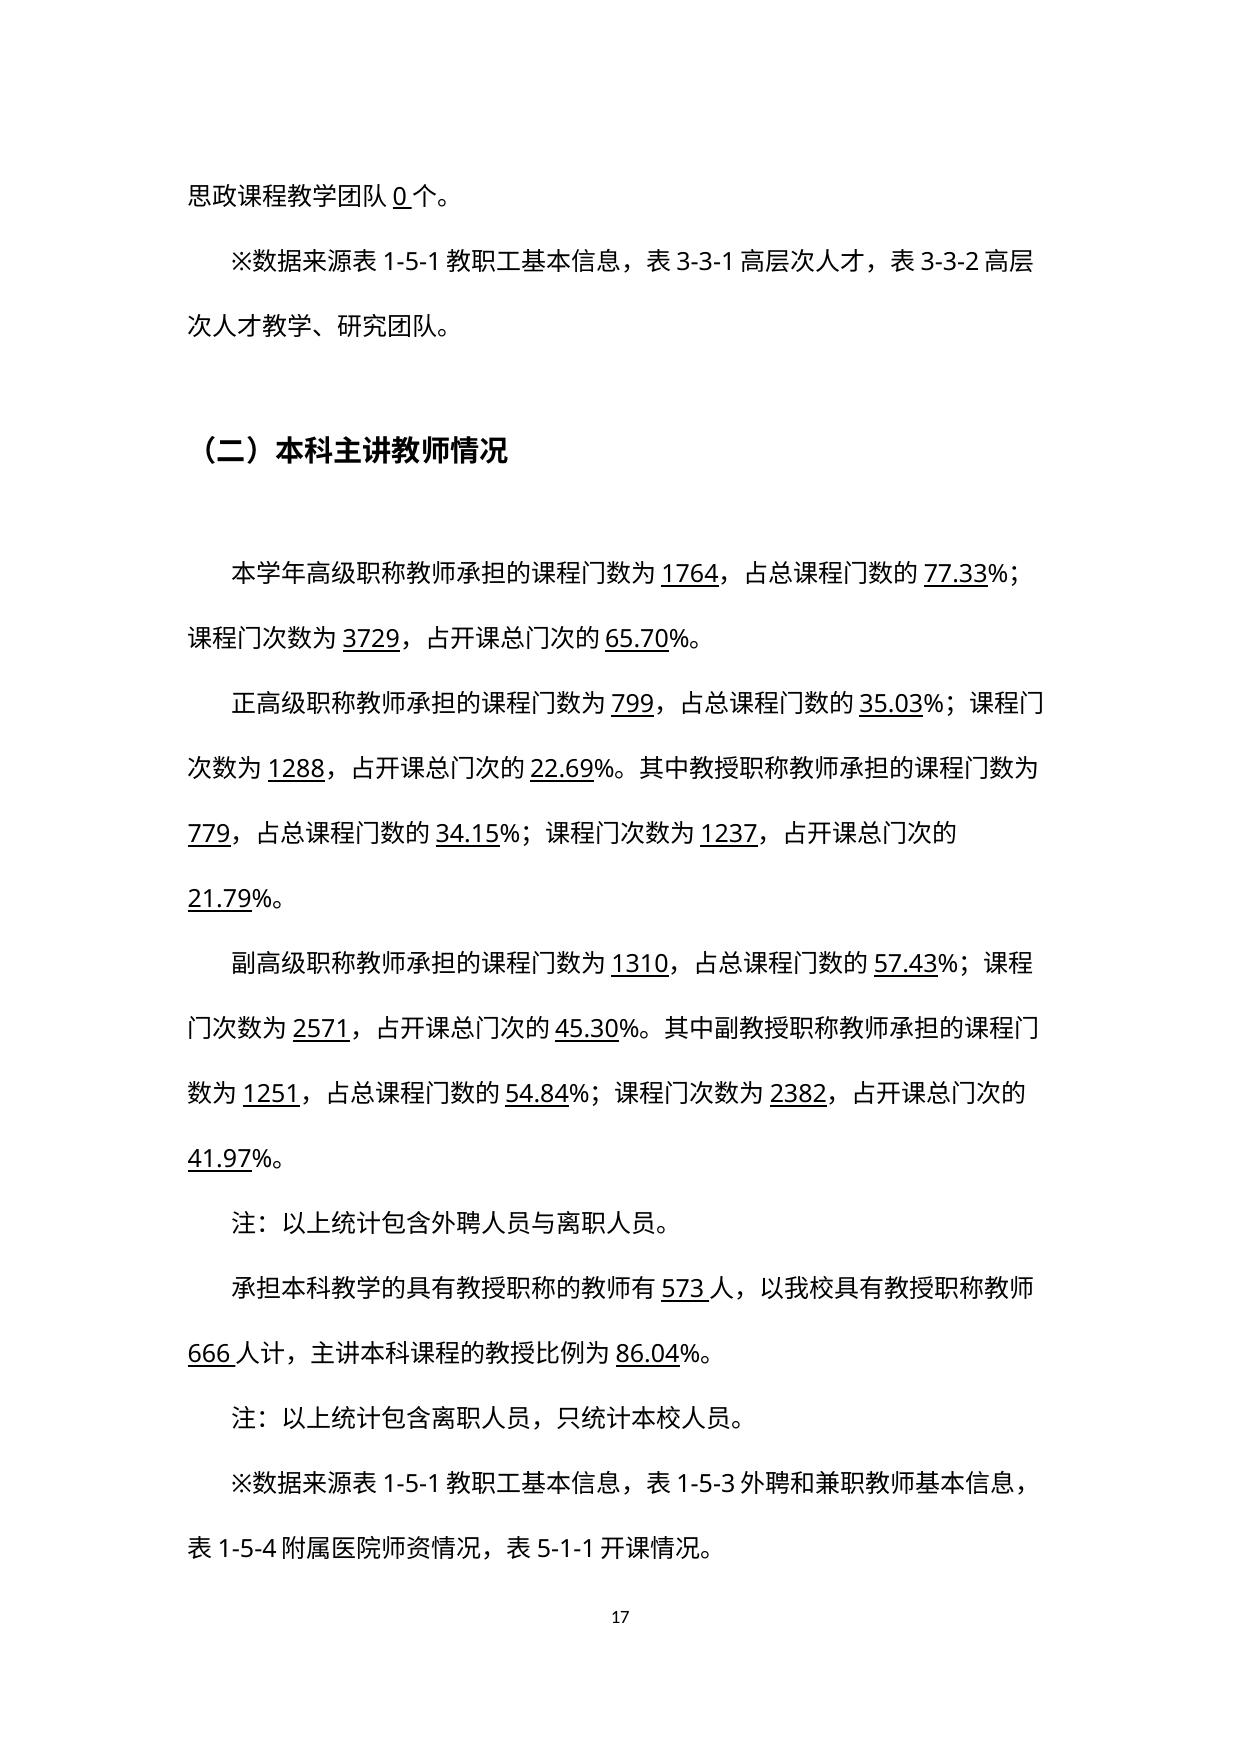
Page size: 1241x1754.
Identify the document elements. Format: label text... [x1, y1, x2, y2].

text 正高级职称教师承担的课程门数为799，占总课程门数的35.03%；课程门次数为1288，占开课总门次的22.69%。其中教授职称教师承担的课程门数为779，占总课程门数的34.15%；课程门次数为1237，占开课总门次的21.79%。 [187, 669, 1053, 929]
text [187, 162, 1053, 227]
text 注：以上统计包含离职人员，只统计本校人员。 [187, 1384, 1053, 1449]
text ※数据来源表1-5-1教职工基本信息，表1-5-3外聘和兼职教师基本信息，表1-5-4附属医院师资情况，表5-1-1开课情况。 [187, 1449, 1053, 1579]
text 本学年高级职称教师承担的课程门数为1764，占总课程门数的77.33%；课程门次数为3729，占开课总门次的65.70%。 [187, 539, 1053, 669]
text 副高级职称教师承担的课程门数为1310，占总课程门数的57.43%；课程门次数为2571，占开课总门次的45.30%。其中副教授职称教师承担的课程门数为1251，占总课程门数的54.84%；课程门次数为2382，占开课总门次的41.97%。 [187, 929, 1053, 1189]
text 注：以上统计包含外聘人员与离职人员。 [187, 1189, 1053, 1254]
subtitle （二）本科主讲教师情况 [187, 417, 1053, 482]
text 承担本科教学的具有教授职称的教师有573人，以我校具有教授职称教师666人计，主讲本科课程的教授比例为86.04%。 [187, 1254, 1053, 1384]
text ※数据来源表1-5-1教职工基本信息，表3-3-1高层次人才，表3-3-2高层次人才教学、研究团队。 [187, 227, 1053, 357]
